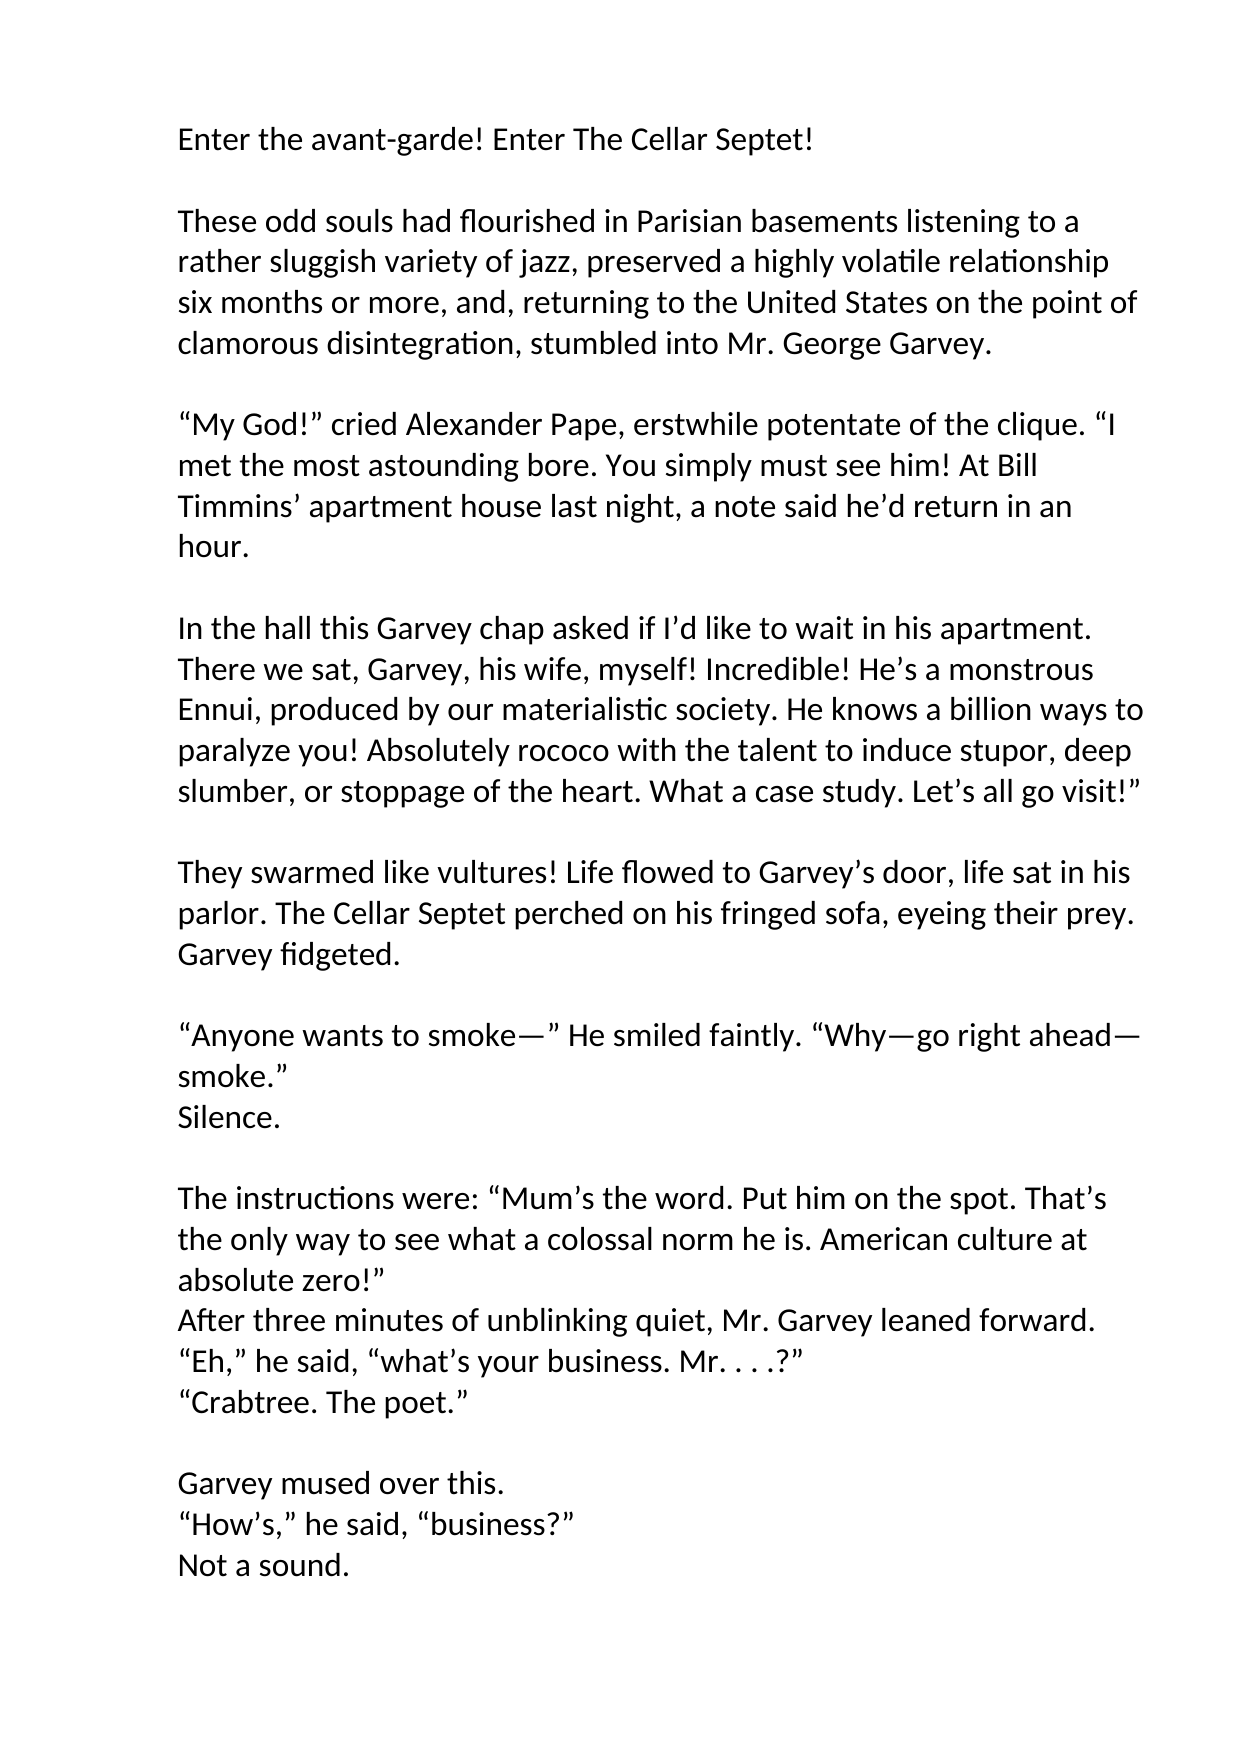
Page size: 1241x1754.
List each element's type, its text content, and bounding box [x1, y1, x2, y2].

text Garvey fidgeted. [177, 933, 1152, 973]
text Enter the avant-garde! Enter The Cellar Septet! [177, 118, 1152, 159]
text Silence. [177, 1096, 1152, 1136]
text Garvey mused over this. [177, 1462, 1152, 1503]
text They swarmed like vultures! Life flowed to Garvey’s door, life sat in his parlor. The Cellar Septet perched on his fringed sofa, eyeing their prey. [177, 851, 1152, 933]
text In the hall this Garvey chap asked if I’d like to wait in his apartment. There we sat, Garvey, his wife, myself! Incredible! He’s a monstrous Ennui, produced by our materialistic society. He knows a billion ways to paralyze you! Absolutely rococo with the talent to induce stupor, deep slumber, or stoppage of the heart. What a case study. Let’s all go visit!” [177, 607, 1152, 811]
text “My God!” cried Alexander Pape, erstwhile potentate of the clique. “I met the most astounding bore. You simply must see him! At Bill Timmins’ apartment house last night, a note said he’d return in an hour. [177, 403, 1152, 566]
text Not a sound. [177, 1544, 1152, 1584]
text These odd souls had flourished in Parisian basements listening to a rather sluggish variety of jazz, preserved a highly volatile relationship six months or more, and, returning to the United States on the point of clamorous disintegration, stumbled into Mr. George Garvey. [177, 199, 1152, 362]
text “Anyone wants to smoke—” He smiled faintly. “Why—go right ahead—smoke.” [177, 1014, 1152, 1096]
text The instructions were: “Mum’s the word. Put him on the spot. That’s the only way to see what a colossal norm he is. American culture at absolute zero!” [177, 1177, 1152, 1299]
text “Crabtree. The poet.” [177, 1381, 1152, 1421]
text “How’s,” he said, “business?” [177, 1503, 1152, 1544]
text After three minutes of unblinking quiet, Mr. Garvey leaned forward. “Eh,” he said, “what’s your business. Mr. . . .?” [177, 1299, 1152, 1381]
